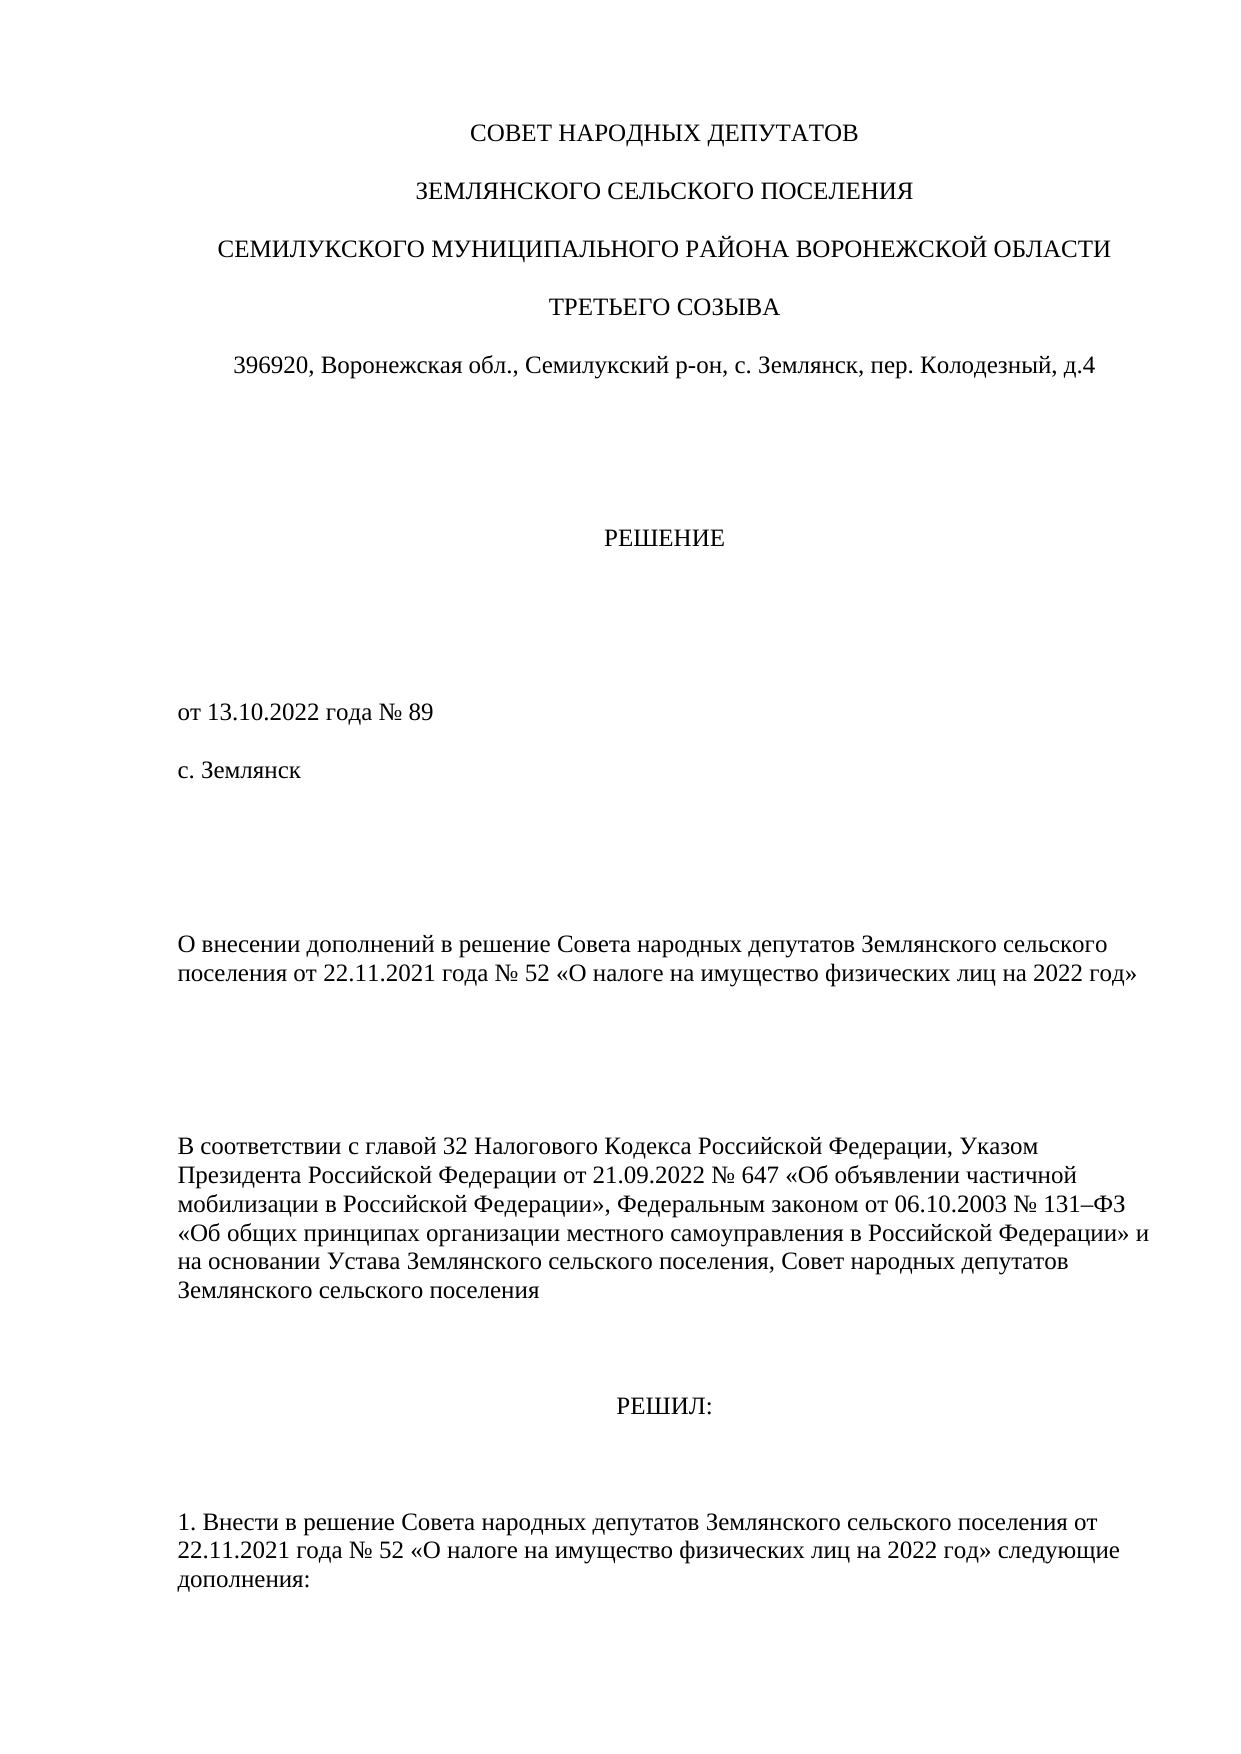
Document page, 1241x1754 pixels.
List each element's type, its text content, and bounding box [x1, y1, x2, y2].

text 1. Внести в решение Совета народных депутатов Землянского сельского поселения от 22.11.2021 года № 52 «О налоге на имущество физических лиц на 2022 год» следующие дополнения: [177, 1507, 1152, 1593]
text В соответствии с главой 32 Налогового Кодекса Российской Федерации, Указом Президента Российской Федерации от 21.09.2022 № 647 «Об объявлении частичной мобилизации в Российской Федерации», Федеральным законом от 06.10.2003 № 131–ФЗ «Об общих принципах организации местного самоуправления в Российской Федерации» и на основании Устава Землянского сельского поселения, Совет народных депутатов Землянского сельского поселения [177, 1131, 1152, 1304]
text 396920, Воронежская обл., Семилукский р-он, с. Землянск, пер. Колодезный, д.4 [177, 350, 1152, 378]
text ТРЕТЬЕГО СОЗЫВА [177, 292, 1152, 321]
text РЕШИЛ: [177, 1391, 1152, 1420]
text ЗЕМЛЯНСКОГО СЕЛЬСКОГО ПОСЕЛЕНИЯ [177, 176, 1152, 205]
text СЕМИЛУКСКОГО МУНИЦИПАЛЬНОГО РАЙОНА ВОРОНЕЖСКОЙ ОБЛАСТИ [177, 234, 1152, 263]
text от 13.10.2022 года № 89 [177, 697, 1152, 726]
text с. Землянск [177, 755, 1152, 784]
text СОВЕТ НАРОДНЫХ ДЕПУТАТОВ [177, 118, 1152, 147]
text О внесении дополнений в решение Совета народных депутатов Землянского сельского поселения от 22.11.2021 года № 52 «О налоге на имущество физических лиц на 2022 год» [177, 929, 1152, 986]
text РЕШЕНИЕ [177, 523, 1152, 552]
